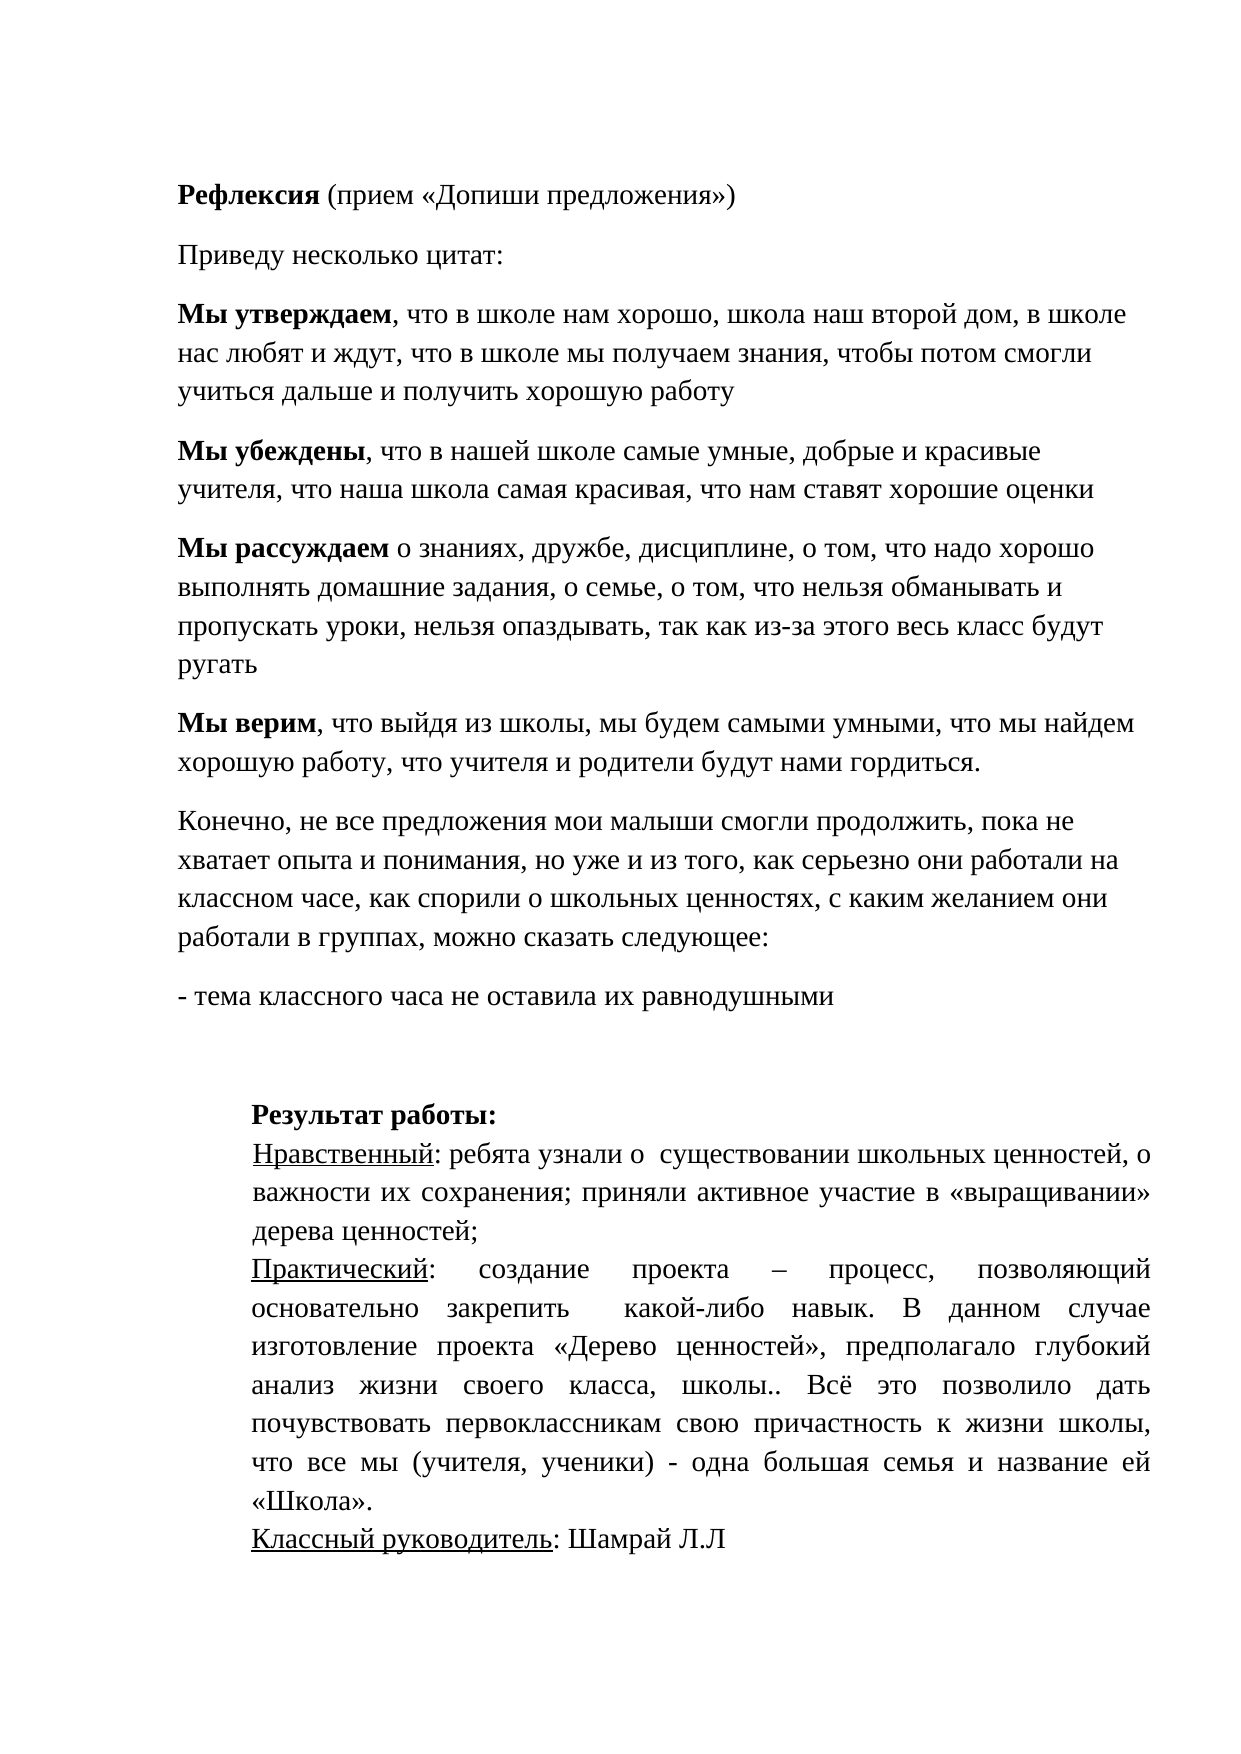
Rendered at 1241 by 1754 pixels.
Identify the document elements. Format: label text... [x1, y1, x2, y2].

text Рефлексия (прием «Допиши предложения») [177, 177, 1152, 211]
text Практический: создание проекта – процесс, позволяющий основательно закрепить какой-либо навык. В данном случае изготовление проекта «Дерево ценностей», предполагало глубокий анализ жизни своего класса, школы.. Всё это позволило дать почувствовать первоклассникам свою причастность к жизни школы, что все мы (учителя, ученики) - одна большая семья и название ей «Школа». [251, 1251, 1152, 1516]
text Мы утверждаем, что в школе нам хорошо, школа наш второй дом, в школе нас любят и ждут, что в школе мы получаем знания, чтобы потом смогли учиться дальше и получить хорошую работу [177, 296, 1152, 407]
text - тема классного часа не оставила их равнодушными [177, 978, 1152, 1012]
text Мы рассуждаем о знаниях, дружбе, дисциплине, о том, что надо хорошо выполнять домашние задания, о семье, о том, что нельзя обманывать и пропускать уроки, нельзя опаздывать, так как из-за этого весь класс будут ругать [177, 531, 1152, 680]
text Нравственный: ребята узнали о существовании школьных ценностей, о важности их сохранения; приняли активное участие в «выращивании» дерева ценностей; [252, 1136, 1152, 1246]
text Конечно, не все предложения мои малыши смогли продолжить, пока не хватает опыта и понимания, но уже и из того, как серьезно они работали на классном часе, как спорили о школьных ценностях, с каким желанием они работали в группах, можно сказать следующее: [177, 803, 1152, 953]
text Мы убеждены, что в нашей школе самые умные, добрые и красивые учителя, что наша школа самая красивая, что нам ставят хорошие оценки [177, 433, 1152, 505]
text Классный руководитель: Шамрай Л.Л [251, 1521, 1152, 1555]
text Приведу несколько цитат: [177, 237, 1152, 270]
text Результат работы: [162, 1097, 1152, 1131]
text Мы верим, что выйдя из школы, мы будем самыми умными, что мы найдем хорошую работу, что учителя и родители будут нами гордиться. [177, 706, 1152, 778]
